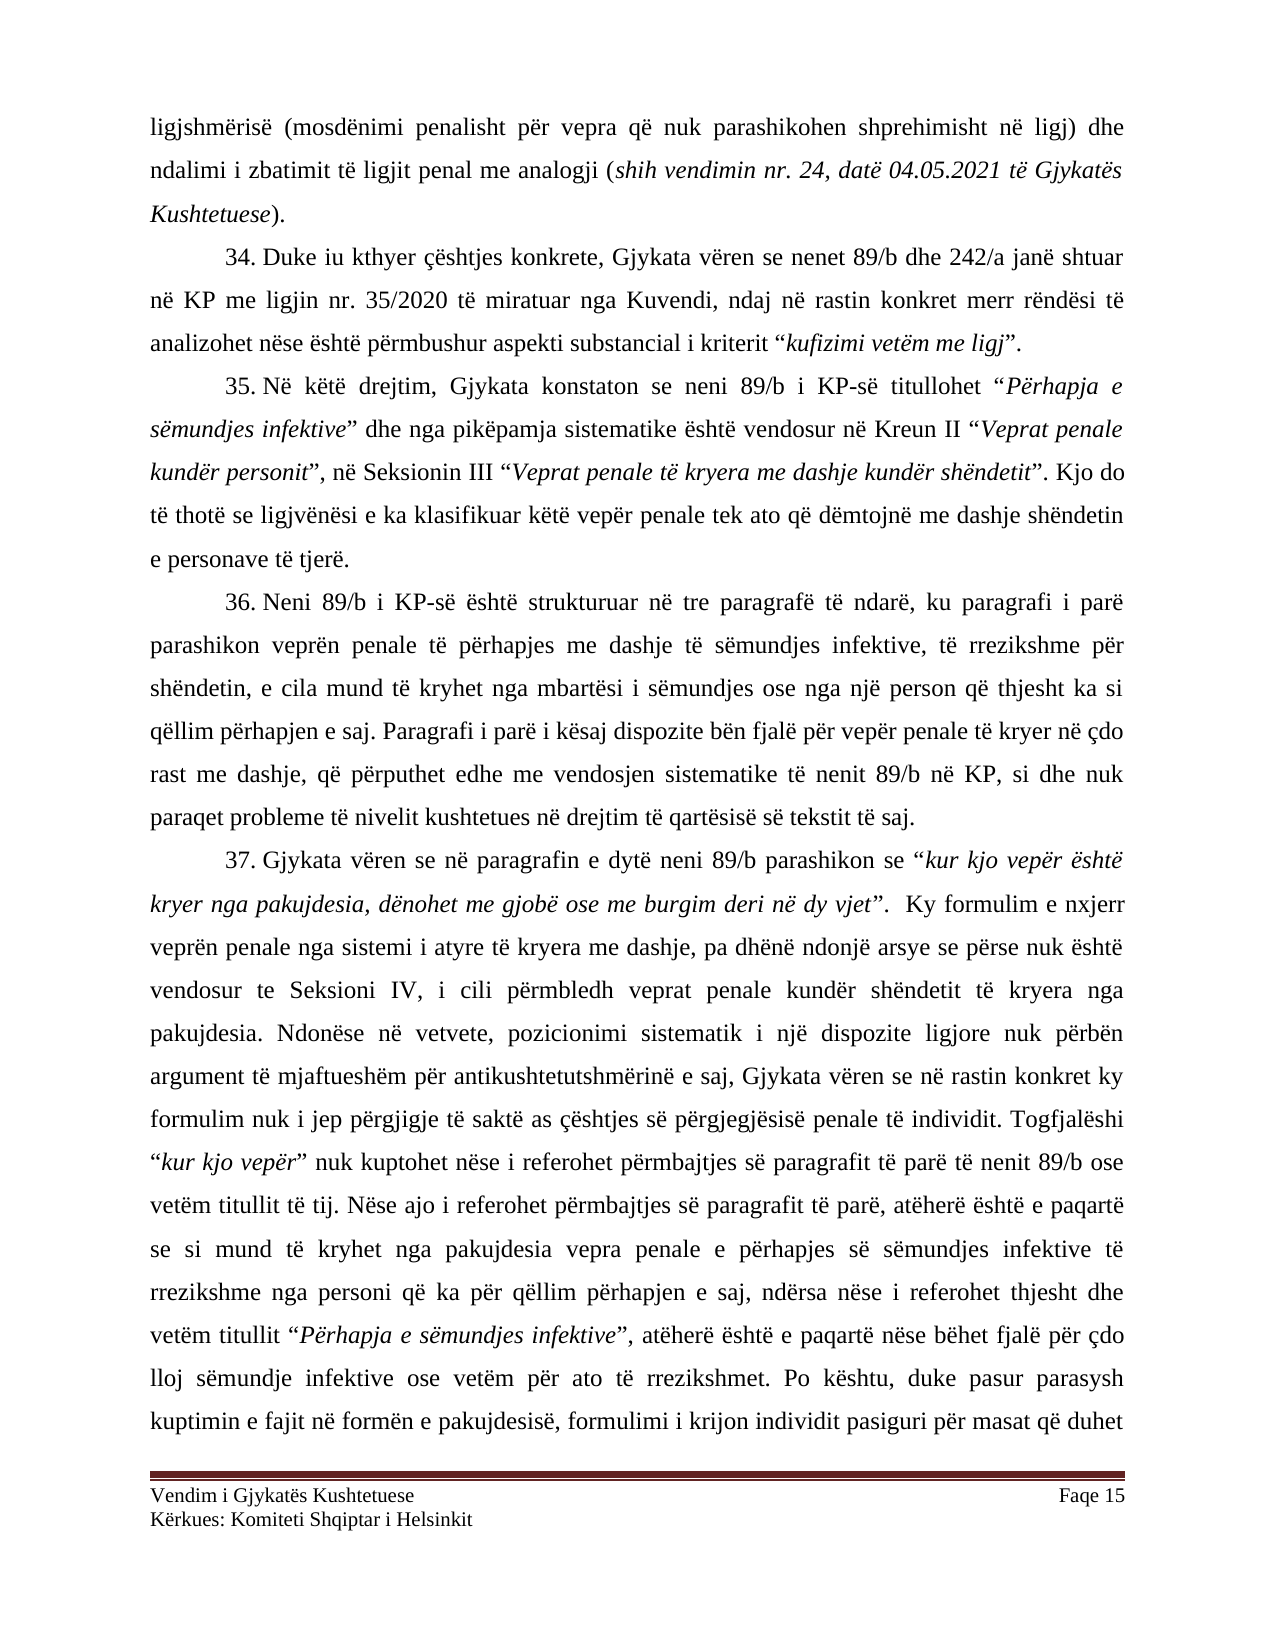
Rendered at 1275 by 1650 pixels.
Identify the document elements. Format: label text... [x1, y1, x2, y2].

list Në këtë drejtim, Gjykata konstaton se neni 89/b i KP-së titullohet “Përhapja e sëmundjes infektive” dhe nga pikëpamja sistematike është vendosur në Kreun II “Veprat penale kundër personit”, në Seksionin III “Veprat penale të kryera me dashje kundër shëndetit”. Kjo do të thotë se ligjvënësi e ka klasifikuar këtë vepër penale tek ato që dëmtojnë me dashje shëndetin e personave të tjerë. [150, 371, 1125, 572]
list Duke iu kthyer çështjes konkrete, Gjykata vëren se nenet 89/b dhe 242/a janë shtuar në KP me ligjin nr. 35/2020 të miratuar nga Kuvendi, ndaj në rastin konkret merr rëndësi të analizohet nëse është përmbushur aspekti substancial i kriterit “kufizimi vetëm me ligj”. [150, 242, 1125, 357]
list Neni 89/b i KP-së është strukturuar në tre paragrafë të ndarë, ku paragrafi i parë parashikon veprën penale të përhapjes me dashje të sëmundjes infektive, të rrezikshme për shëndetin, e cila mund të kryhet nga mbartësi i sëmundjes ose nga një person që thjesht ka si qëllim përhapjen e saj. Paragrafi i parë i kësaj dispozite bën fjalë për vepër penale të kryer në çdo rast me dashje, që përputhet edhe me vendosjen sistematike të nenit 89/b në KP, si dhe nuk paraqet probleme të nivelit kushtetues në drejtim të qartësisë së tekstit të saj. [150, 587, 1125, 831]
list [150, 846, 1125, 1435]
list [150, 112, 1125, 227]
